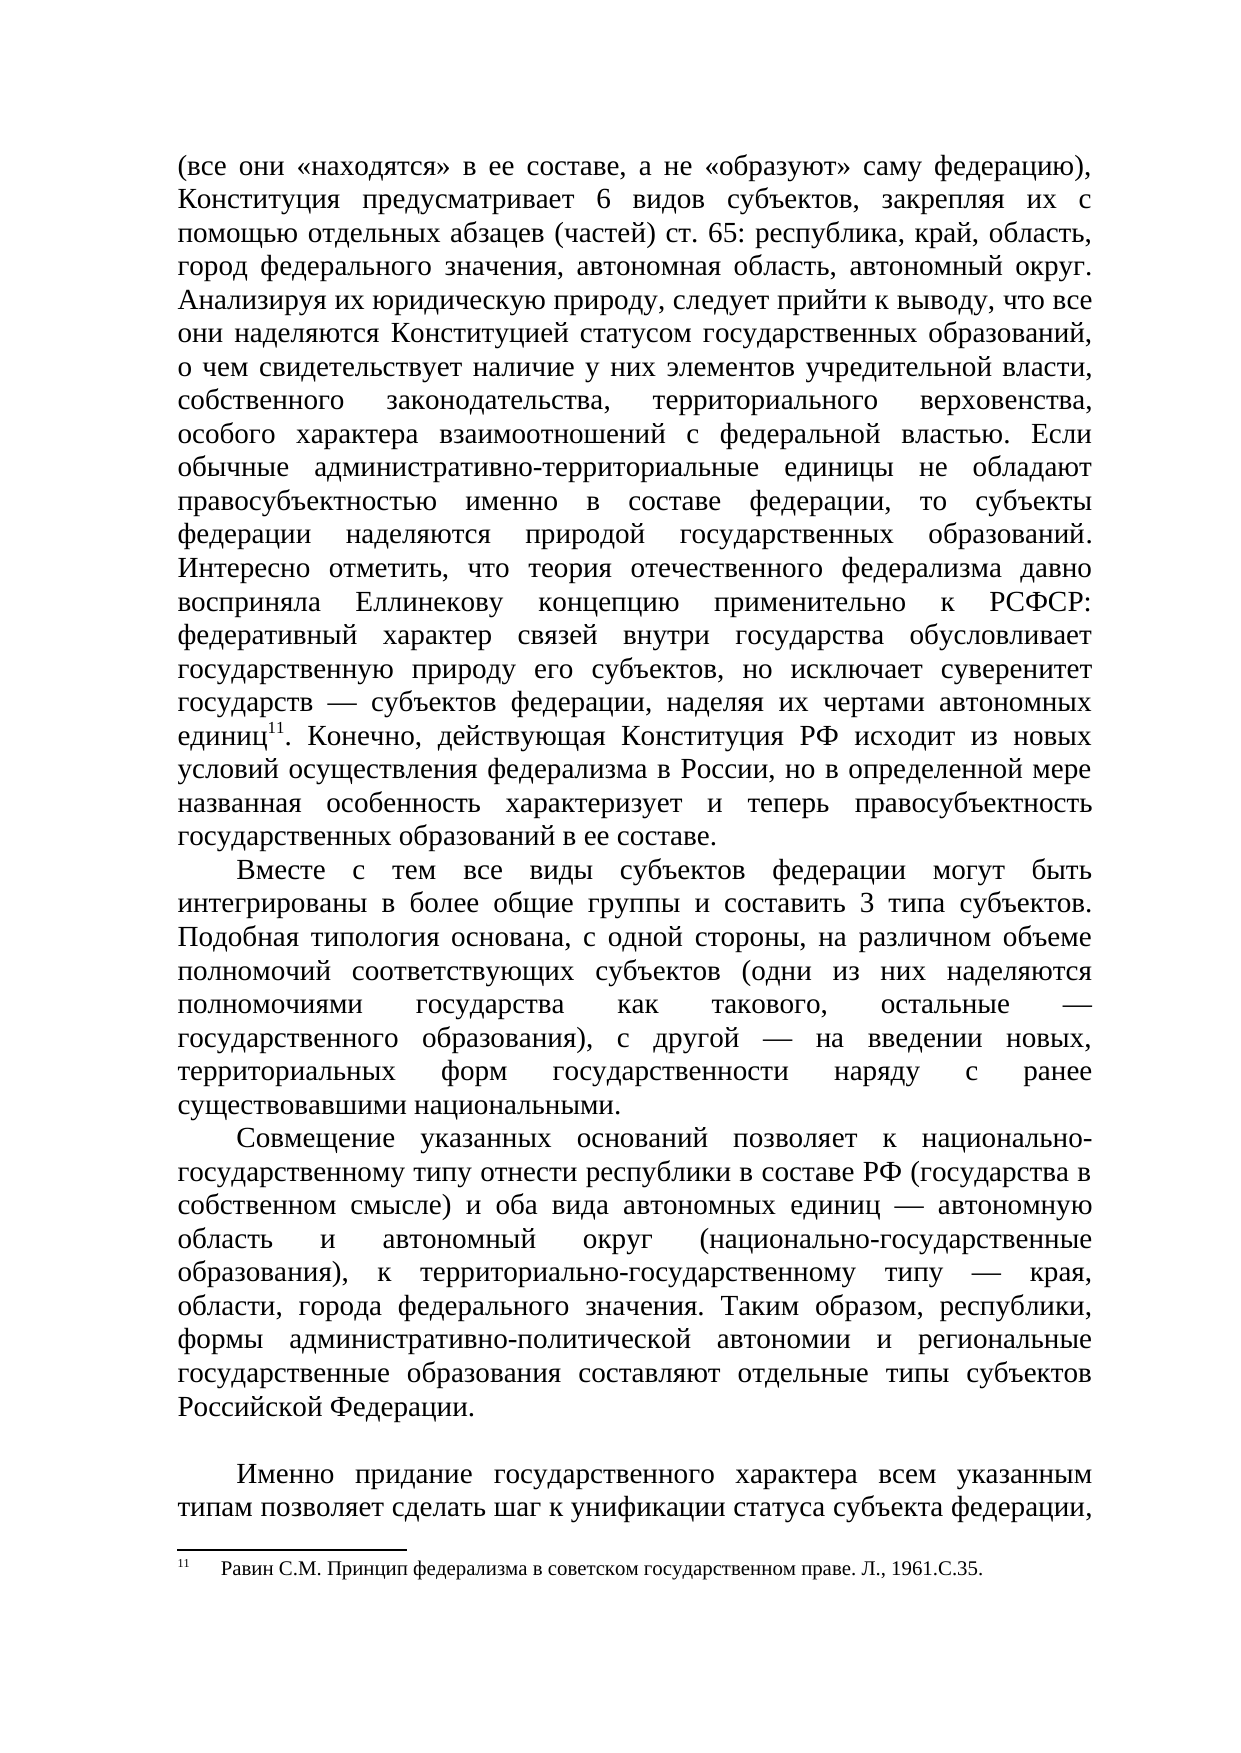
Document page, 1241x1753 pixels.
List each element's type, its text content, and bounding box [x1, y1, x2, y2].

subtitle Совмещение указанных оснований позволяет к национально-государственному типу отнести республики в составе РФ (государства в собственном смысле) и оба вида автономных единиц — автономную область и автономный округ (национально-государственные образования), к территориально-государственному типу — края, области, города федерального значения. Таким образом, республики, формы административно-политической автономии и региональные государственные образования составляют отдельные типы субъектов Российской Федерации. [177, 1120, 1092, 1422]
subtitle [177, 148, 1092, 852]
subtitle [177, 1456, 1092, 1523]
subtitle Вместе с тем все виды субъектов федерации могут быть интегрированы в более общие группы и составить 3 типа субъектов. Подобная типология основана, с одной стороны, на различном объеме полномочий соответствующих субъектов (одни из них наделяются полномочиями государства как такового, остальные — государственного образования), с другой — на введении новых, территориальных форм государственности наряду с ранее существовавшими национальными. [177, 852, 1092, 1120]
